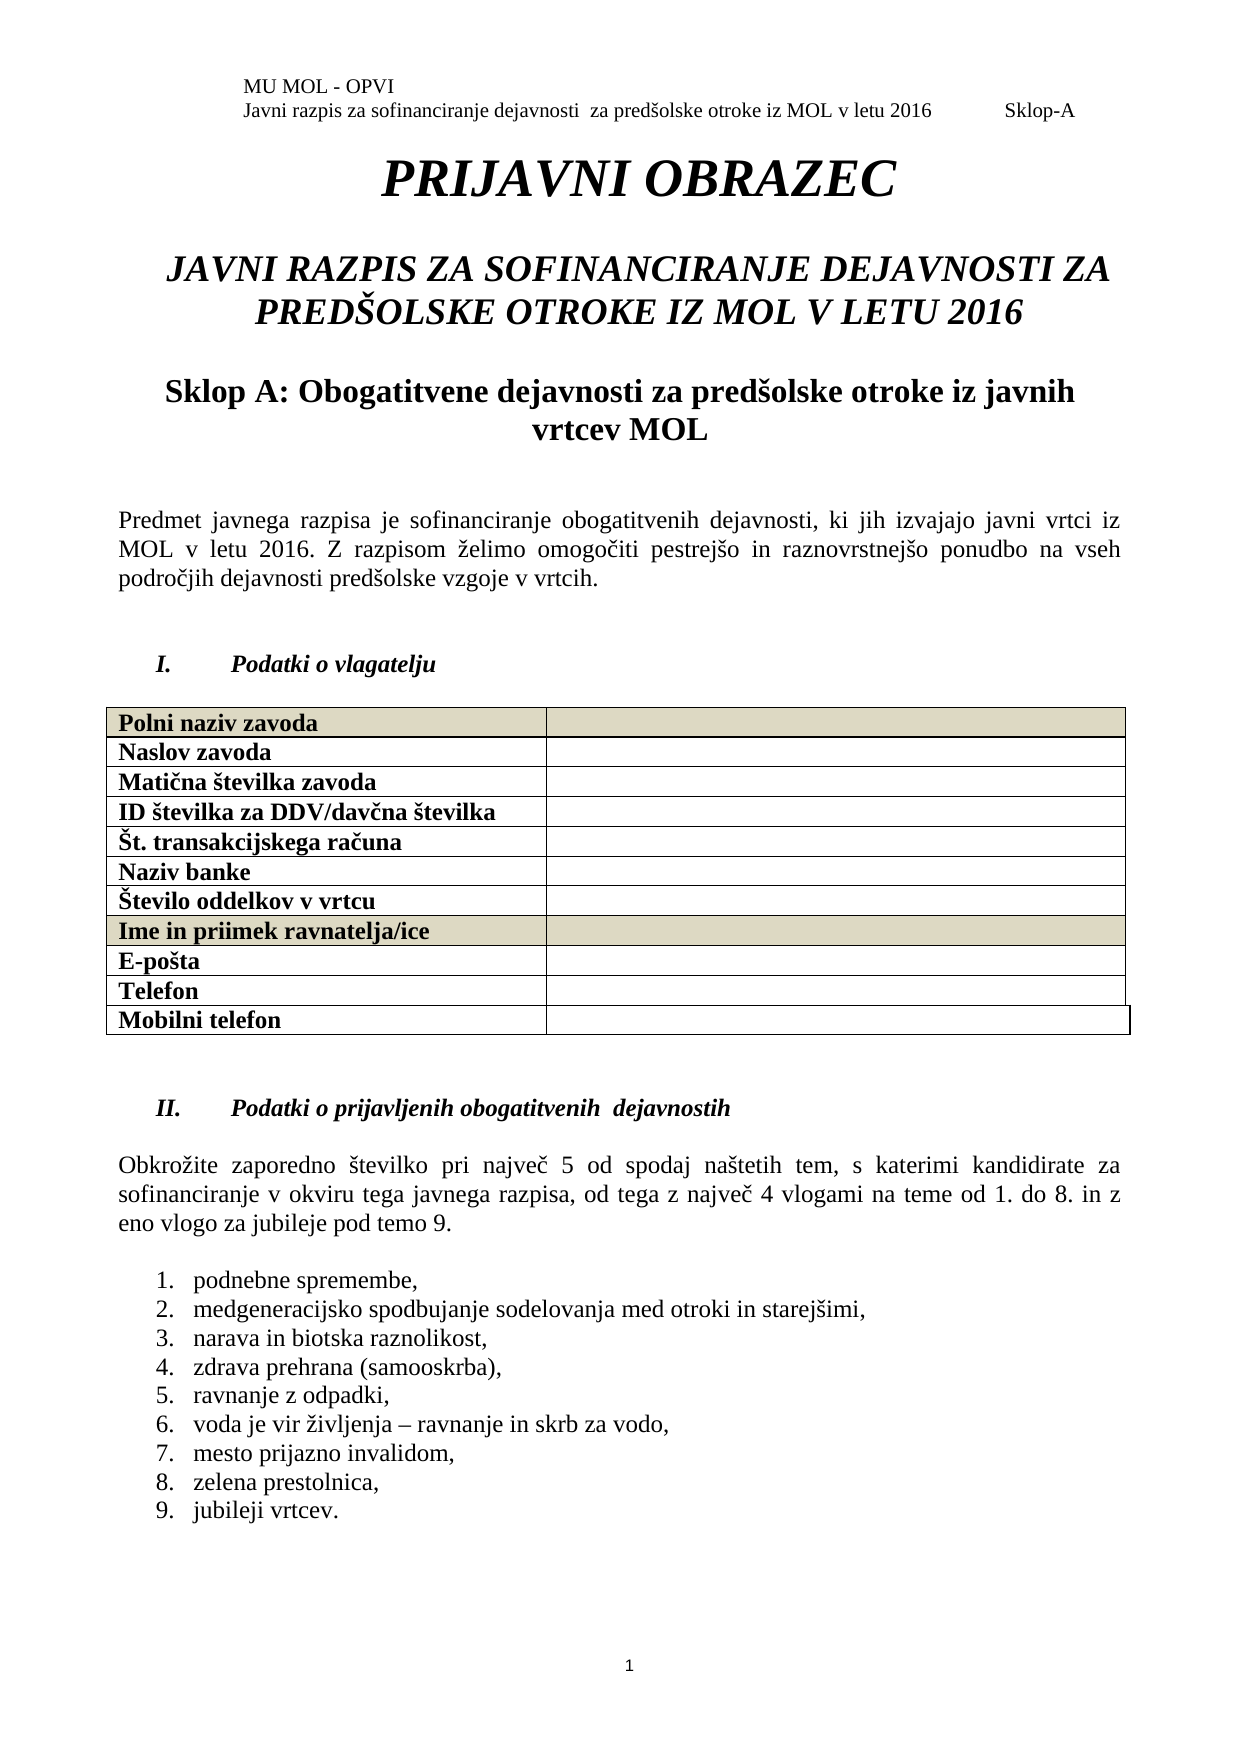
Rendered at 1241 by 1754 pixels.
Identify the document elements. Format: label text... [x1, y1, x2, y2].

table_cell [547, 857, 1125, 885]
table_cell [547, 767, 1125, 796]
table_cell Matična številka zavoda [107, 767, 546, 796]
list Podatki o prijavljenih obogatitvenih dejavnostih [156, 1093, 1122, 1122]
table_cell [547, 916, 1125, 945]
list ravnanje z odpadki, [156, 1380, 1122, 1409]
list mesto prijazno invalidom, [156, 1438, 1122, 1467]
table_cell [547, 738, 1125, 766]
table_cell Ime in priimek ravnatelja/ice [107, 916, 546, 945]
table_cell [547, 827, 1125, 856]
list narava in biotska raznolikost, [156, 1323, 1122, 1352]
table_cell Naziv banke [107, 857, 546, 885]
table_cell [547, 886, 1125, 915]
table_cell Mobilni telefon [107, 1006, 546, 1034]
list podnebne spremembe, [156, 1265, 1122, 1294]
text PRIJAVNI OBRAZEC [156, 146, 1122, 208]
list jubileji vrtcev. [156, 1495, 1122, 1524]
table_cell Število oddelkov v vrtcu [107, 886, 546, 915]
table_cell Naslov zavoda [107, 738, 546, 766]
table_header [547, 708, 1125, 736]
table_cell [547, 976, 1125, 1004]
text JAVNI RAZPIS ZA SOFINANCIRANJE DEJAVNOSTI ZA PREDŠOLSKE OTROKE IZ MOL V LETU 2016 [156, 247, 1122, 333]
list Podatki o vlagatelju [156, 649, 1187, 678]
table_header Polni naziv zavoda [107, 708, 546, 736]
table_cell E-pošta [107, 946, 546, 975]
table_cell Telefon [107, 976, 546, 1004]
table_cell Št. transakcijskega računa [107, 827, 546, 856]
list zdrava prehrana (samooskrba), [156, 1352, 1122, 1380]
text Sklop A: Obogatitvene dejavnosti za predšolske otroke iz javnih vrtcev MOL [118, 371, 1122, 448]
table_cell [547, 946, 1125, 975]
table_cell ID številka za DDV/davčna številka [107, 797, 546, 826]
list voda je vir življenja – ravnanje in skrb za vodo, [156, 1409, 1122, 1438]
list medgeneracijsko spodbujanje sodelovanja med otroki in starejšimi, [156, 1294, 1122, 1323]
text Predmet javnega razpisa je sofinanciranje obogatitvenih dejavnosti, ki jih izvajajo javni vrtci iz MOL v letu 2016. Z razpisom želimo omogočiti pestrejšo in raznovrstnejšo ponudbo na vseh področjih dejavnosti predšolske vzgoje v vrtcih. [118, 505, 1122, 592]
table_cell [547, 797, 1125, 826]
text Obkrožite zaporedno številko pri največ 5 od spodaj naštetih tem, s katerimi kandidirate za sofinanciranje v okviru tega javnega razpisa, od tega z največ 4 vlogami na teme od 1. do 8. in z eno vlogo za jubileje pod temo 9. [118, 1150, 1122, 1237]
table_cell [547, 1006, 1129, 1034]
list zelena prestolnica, [156, 1467, 1122, 1495]
